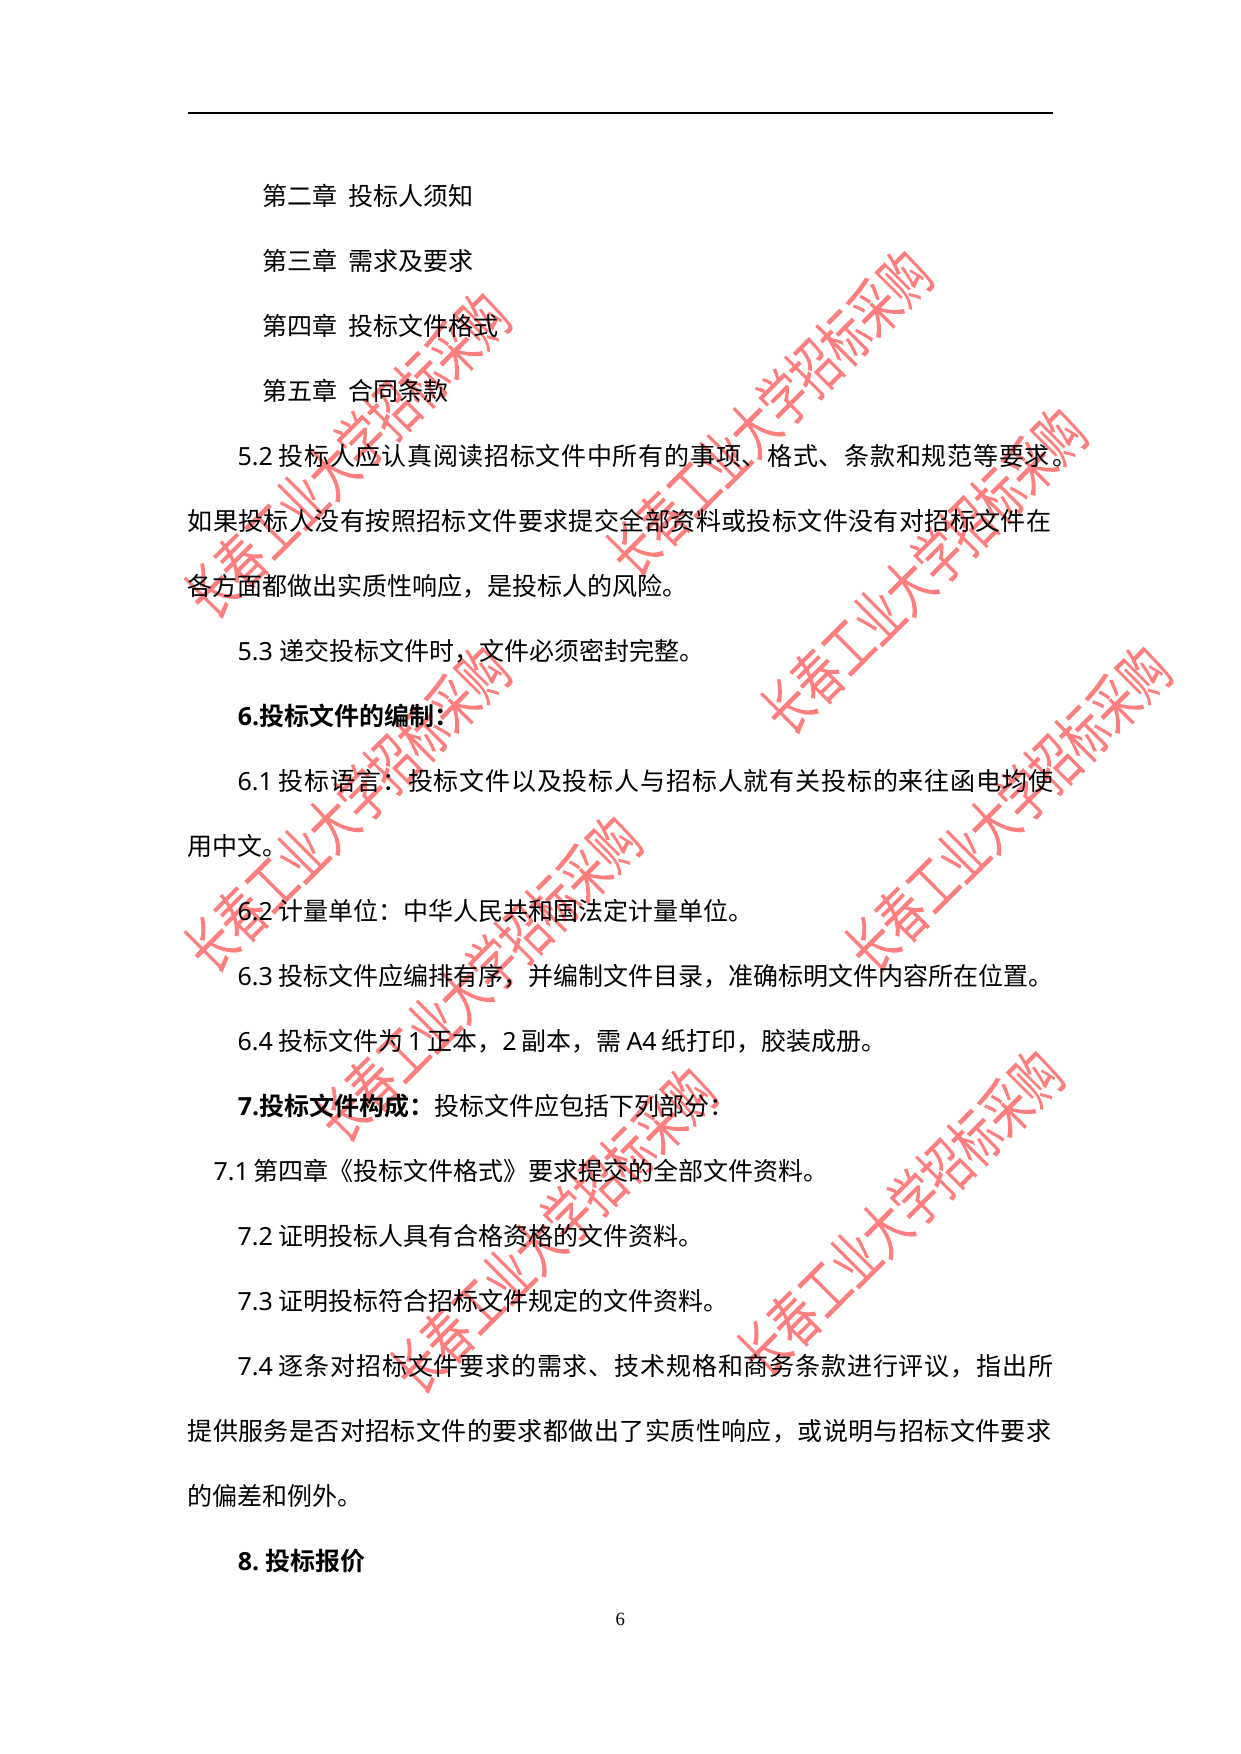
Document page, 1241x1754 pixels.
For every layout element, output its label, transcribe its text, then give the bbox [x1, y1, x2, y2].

text 5.3 递交投标文件时，文件必须密封完整。 [187, 617, 1053, 682]
text 第二章 投标人须知 [187, 162, 1053, 227]
text 第四章 投标文件格式 [187, 292, 1053, 357]
text 6.4投标文件为1正本，2副本，需A4纸打印，胶装成册。 [187, 1007, 1053, 1072]
text 6.1投标语言：投标文件以及投标人与招标人就有关投标的来往函电均使用中文。 [187, 747, 1053, 877]
text 7.1第四章《投标文件格式》要求提交的全部文件资料。 [187, 1137, 1053, 1202]
text 5.2投标人应认真阅读招标文件中所有的事项、格式、条款和规范等要求。如果投标人没有按照招标文件要求提交全部资料或投标文件没有对招标文件在各方面都做出实质性响应，是投标人的风险。 [187, 422, 1053, 617]
text 7.3证明投标符合招标文件规定的文件资料。 [187, 1267, 1053, 1332]
text 6.投标文件的编制： [187, 682, 1053, 747]
text 7.4逐条对招标文件要求的需求、技术规格和商务条款进行评议，指出所提供服务是否对招标文件的要求都做出了实质性响应，或说明与招标文件要求的偏差和例外。 [187, 1332, 1053, 1527]
text 第五章 合同条款 [187, 357, 1053, 422]
text 第三章 需求及要求 [187, 227, 1053, 292]
text 7.2证明投标人具有合格资格的文件资料。 [187, 1202, 1053, 1267]
text 6.3投标文件应编排有序，并编制文件目录，准确标明文件内容所在位置。 [187, 942, 1053, 1007]
text 6.2计量单位：中华人民共和国法定计量单位。 [187, 877, 1053, 942]
text 7.投标文件构成：投标文件应包括下列部分： [187, 1072, 1053, 1137]
text 8. 投标报价 [187, 1527, 1053, 1592]
